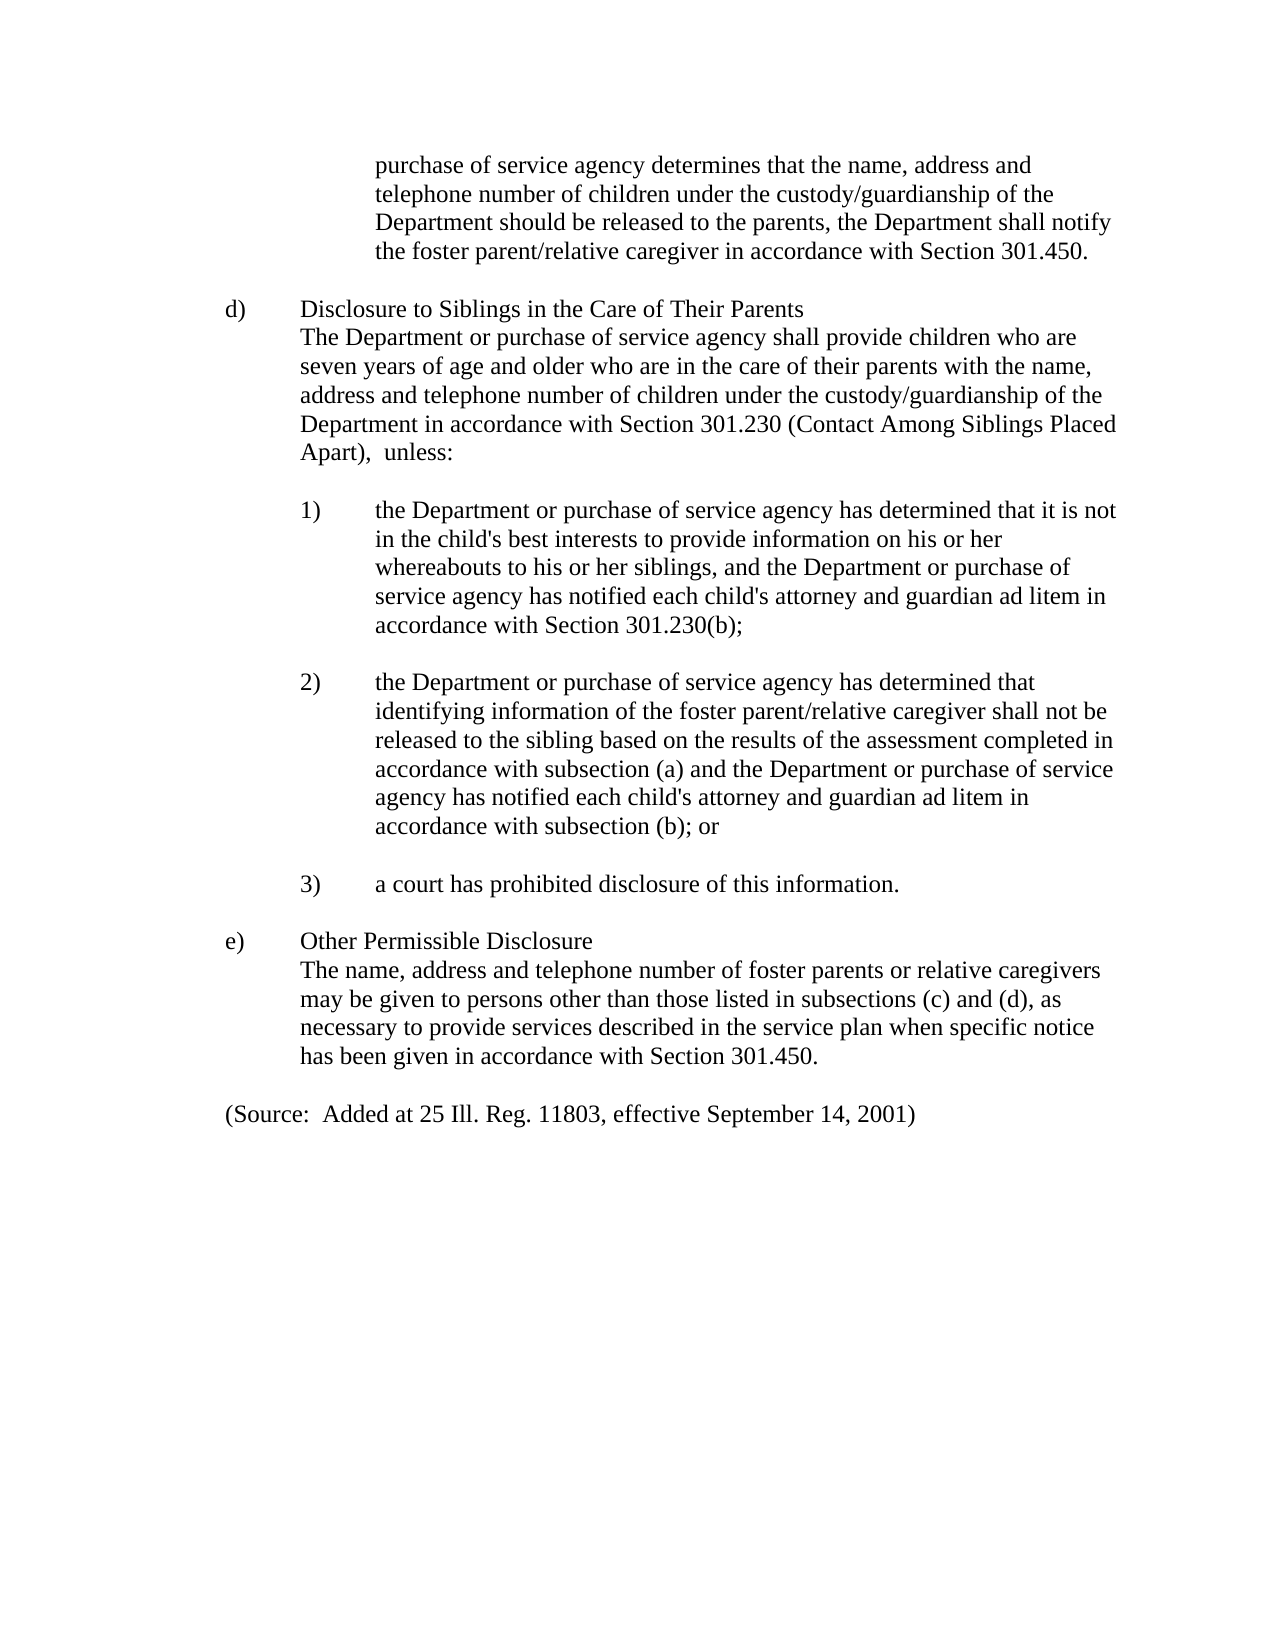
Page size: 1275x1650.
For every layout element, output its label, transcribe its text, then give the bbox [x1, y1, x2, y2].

text d) Disclosure to Siblings in the Care of Their Parents [225, 294, 1125, 322]
text e) Other Permissible Disclosure [225, 926, 1125, 955]
text 1) the Department or purchase of service agency has determined that it is not in the child's best interests to provide information on his or her whereabouts to his or her siblings, and the Department or purchase of service agency has notified each child's attorney and guardian ad litem in accordance with Section 301.230(b); [300, 495, 1125, 639]
text (Source: Added at 25 Ill. Reg. 11803, effective September 14, 2001) [225, 1099, 1125, 1127]
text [300, 150, 1125, 265]
text 2) the Department or purchase of service agency has determined that identifying information of the foster parent/relative caregiver shall not be released to the sibling based on the results of the assessment completed in accordance with subsection (a) and the Department or purchase of service agency has notified each child's attorney and guardian ad litem in accordance with subsection (b); or [300, 667, 1125, 840]
text 3) a court has prohibited disclosure of this information. [300, 869, 1125, 897]
text The Department or purchase of service agency shall provide children who are seven years of age and older who are in the care of their parents with the name, address and telephone number of children under the custody/guardianship of the Department in accordance with Section 301.230 (Contact Among Siblings Placed Apart), unless: [300, 322, 1125, 466]
text The name, address and telephone number of foster parents or relative caregivers may be given to persons other than those listed in subsections (c) and (d), as necessary to provide services described in the service plan when specific notice has been given in accordance with Section 301.450. [300, 955, 1125, 1070]
